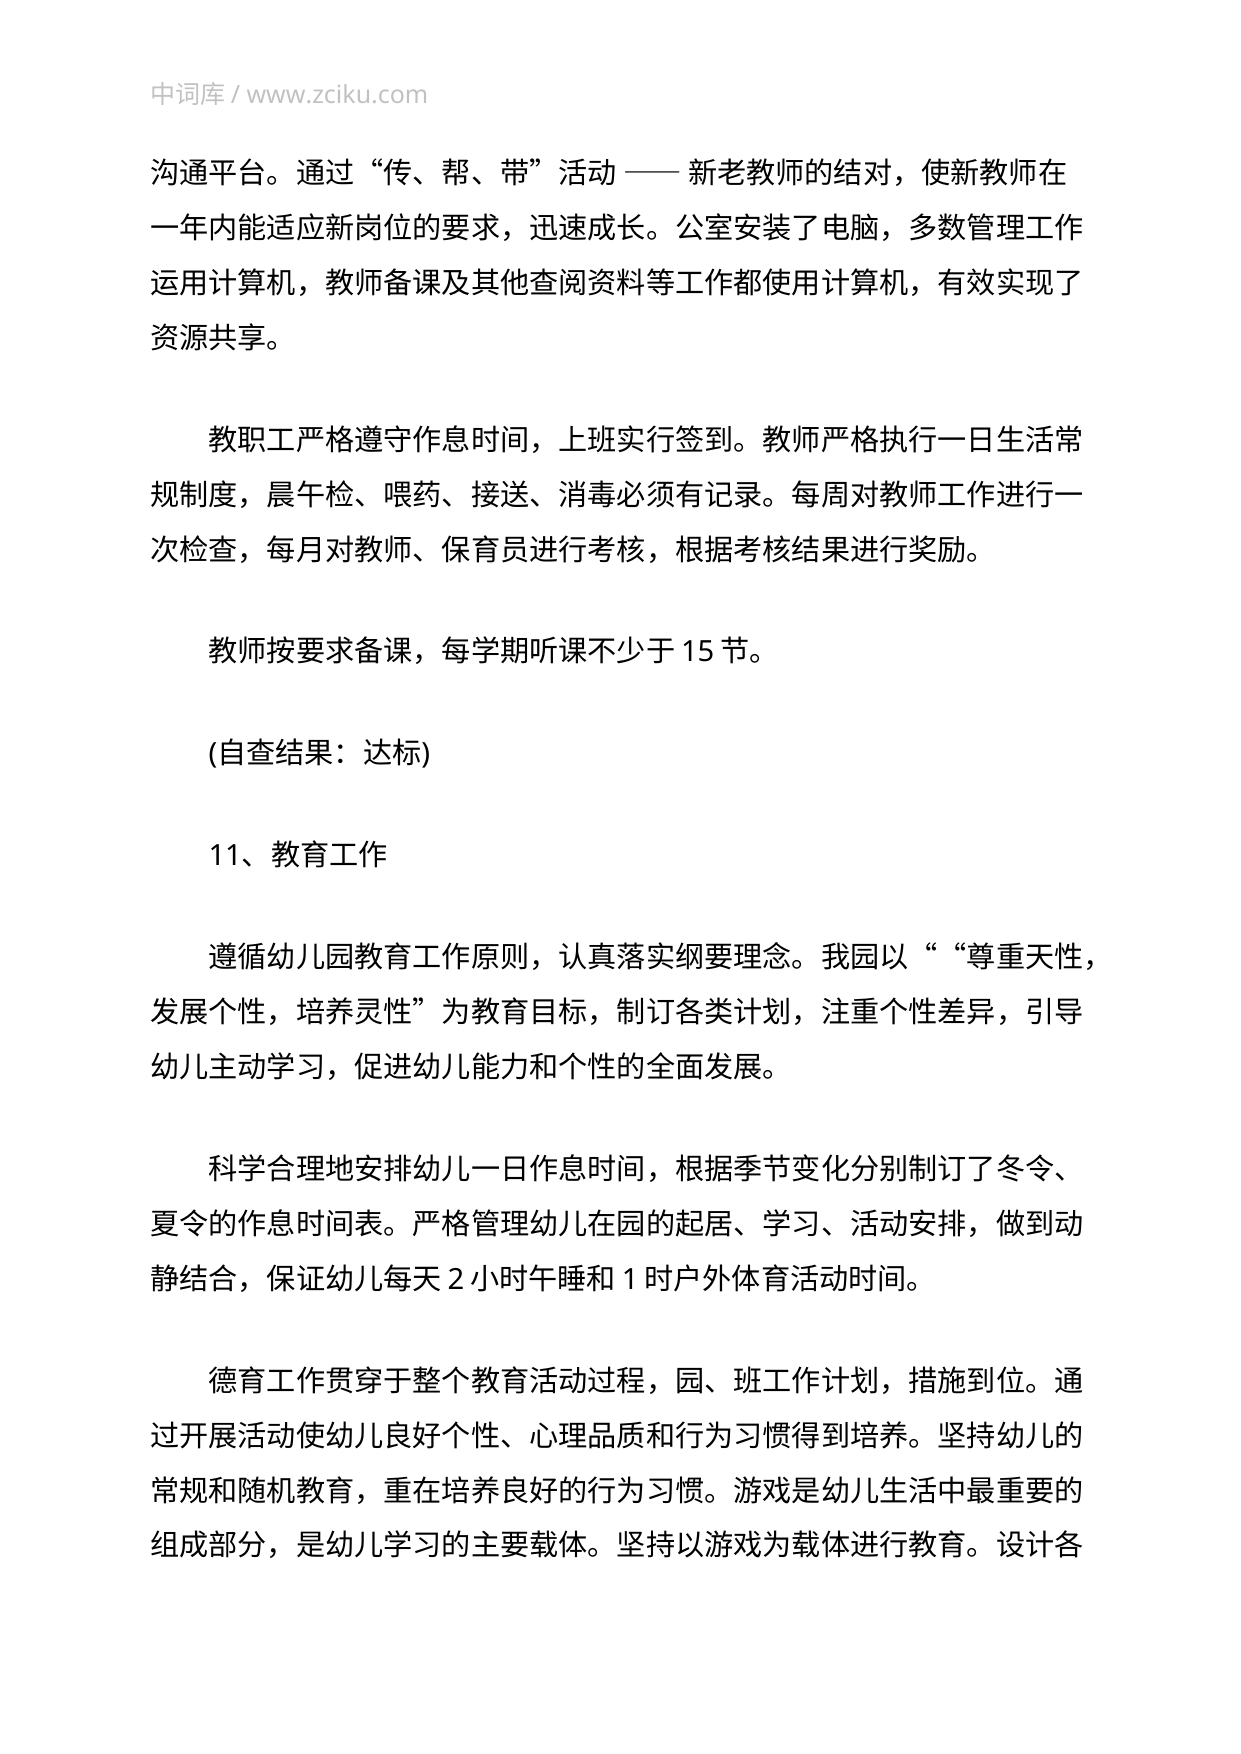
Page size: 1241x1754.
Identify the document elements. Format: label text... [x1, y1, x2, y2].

text 11、教育工作 [150, 832, 1090, 874]
text 教师按要求备课，每学期听课不少于15节。 [150, 628, 1090, 670]
text 遵循幼儿园教育工作原则，认真落实纲要理念。我园以““尊重天性，发展个性，培养灵性”为教育目标，制订各类计划，注重个性差异，引导幼儿主动学习，促进幼儿能力和个性的全面发展。 [150, 934, 1090, 1086]
text 教职工严格遵守作息时间，上班实行签到。教师严格执行一日生活常规制度，晨午检、喂药、接送、消毒必须有记录。每周对教师工作进行一次检查，每月对教师、保育员进行考核，根据考核结果进行奖励。 [150, 416, 1090, 568]
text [150, 150, 1090, 357]
text 科学合理地安排幼儿一日作息时间，根据季节变化分别制订了冬令、夏令的作息时间表。严格管理幼儿在园的起居、学习、活动安排，做到动静结合，保证幼儿每天2小时午睡和1时户外体育活动时间。 [150, 1146, 1090, 1298]
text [150, 1357, 1090, 1564]
text (自查结果：达标) [150, 730, 1090, 772]
